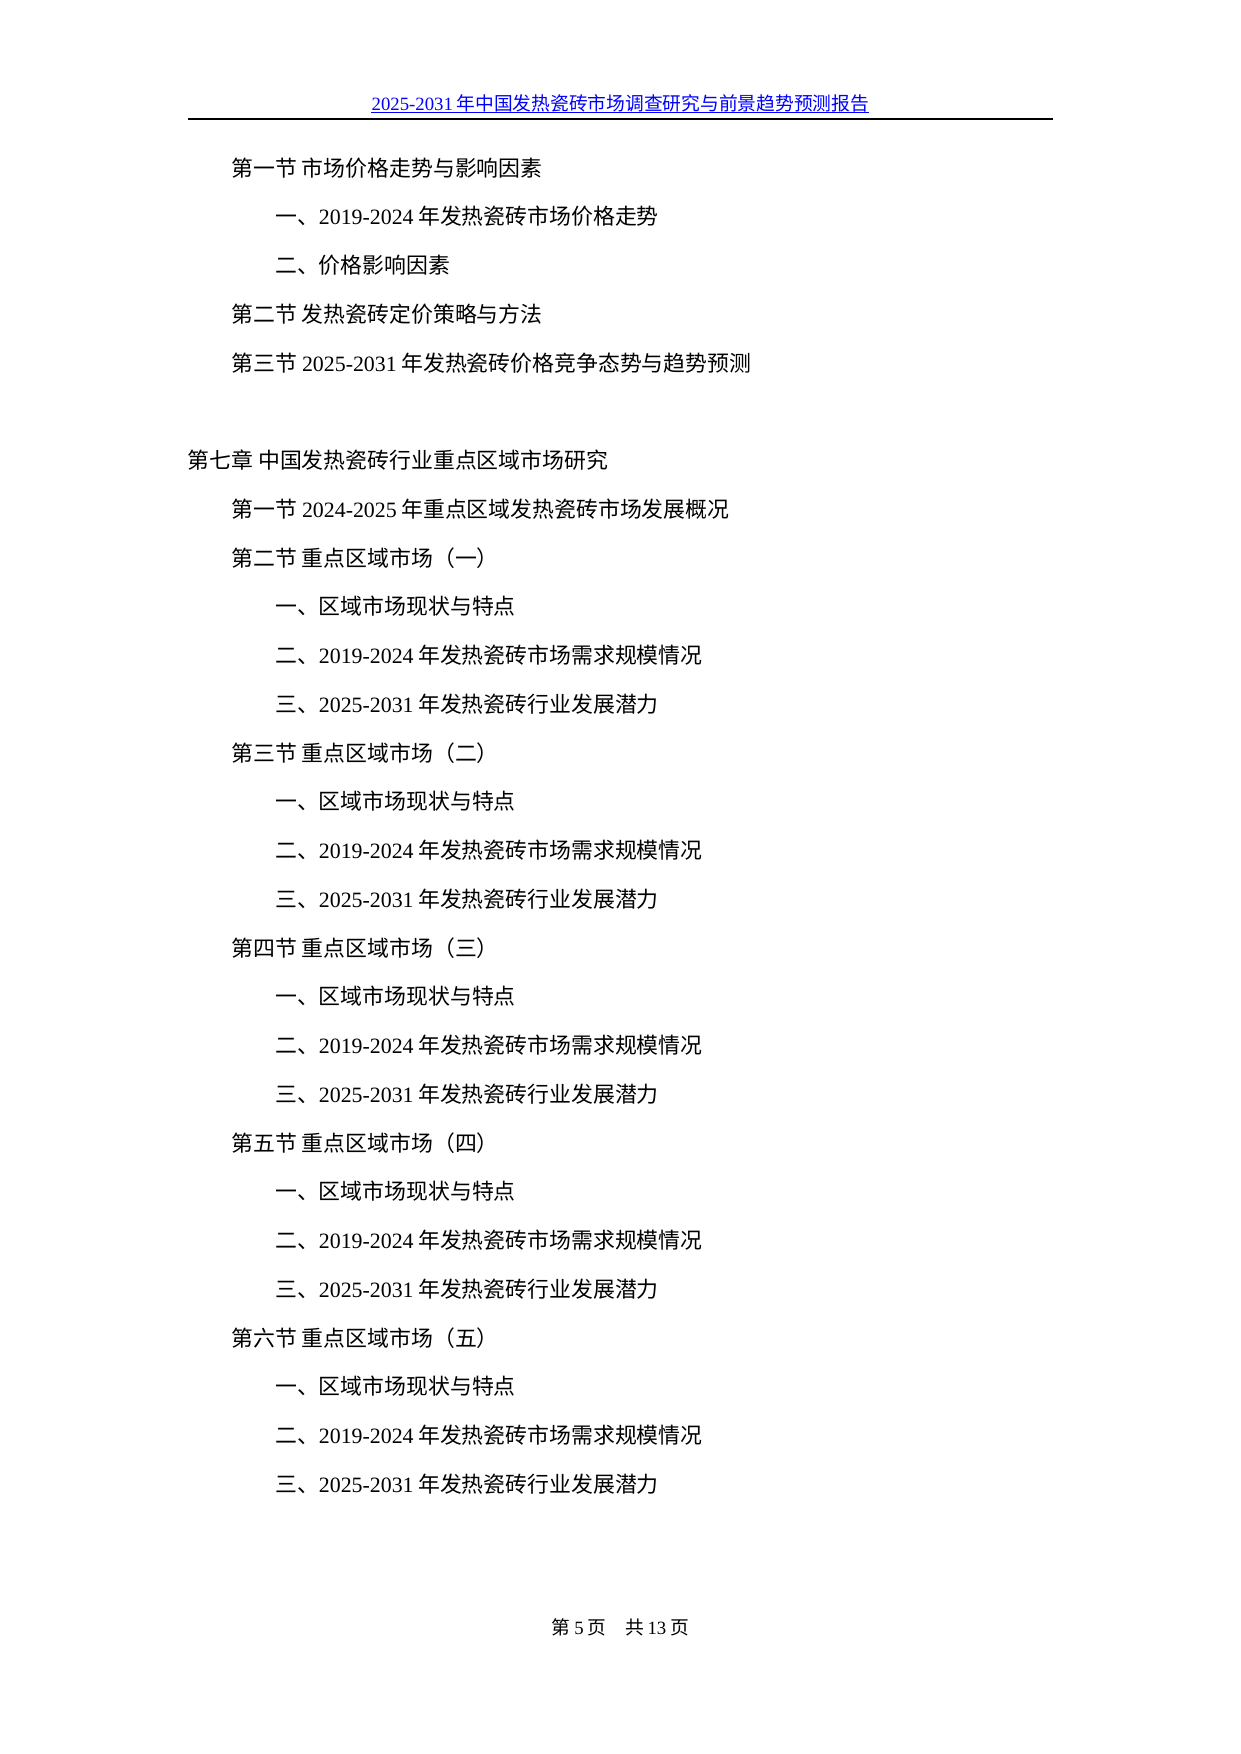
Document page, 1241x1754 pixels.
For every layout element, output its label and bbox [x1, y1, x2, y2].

text [187, 150, 1053, 1499]
